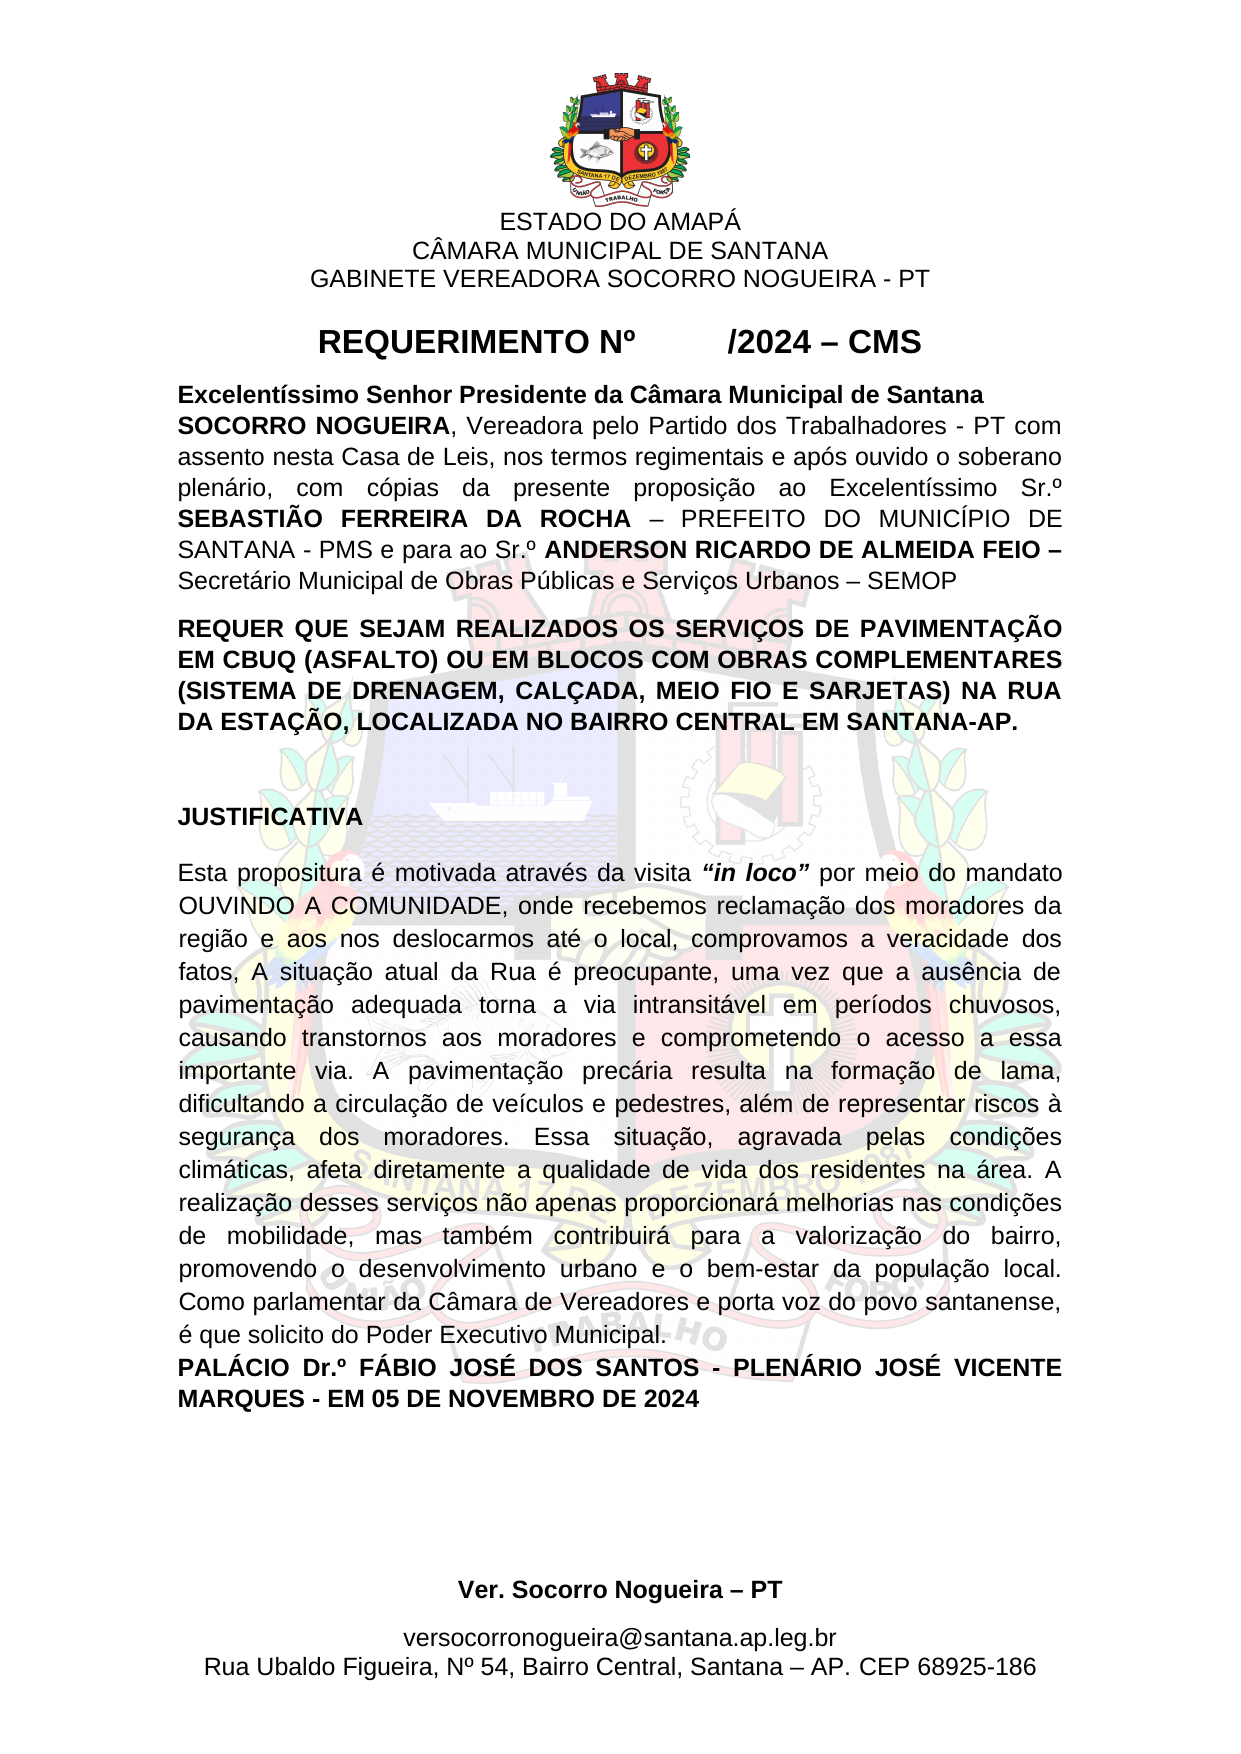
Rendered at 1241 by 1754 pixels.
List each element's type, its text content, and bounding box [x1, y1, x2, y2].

text SOCORRO NOGUEIRA, Vereadora pelo Partido dos Trabalhadores - PT com assento nesta Casa de Leis, nos termos regimentais e após ouvido o soberano plenário, com cópias da presente proposição ao Excelentíssimo Sr.º SEBASTIÃO FERREIRA DA ROCHA – PREFEITO DO MUNICÍPIO DE SANTANA - PMS e para ao Sr.º ANDERSON RICARDO DE ALMEIDA FEIO – Secretário Municipal de Obras Públicas e Serviços Urbanos – SEMOP [177, 411, 1063, 595]
text REQUERIMENTO Nº /2024 – CMS [177, 322, 1063, 360]
picture [550, 73, 691, 207]
text PALÁCIO Dr.º FÁBIO JOSÉ DOS SANTOS - PLENÁRIO JOSÉ VICENTE MARQUES - EM 05 DE NOVEMBRO DE 2024 [177, 1353, 1063, 1413]
text Esta propositura é motivada através da visita “in loco” por meio do mandato OUVINDO A COMUNIDADE, onde recebemos reclamação dos moradores da região e aos nos deslocarmos até o local, comprovamos a veracidade dos fatos, A situação atual da Rua é preocupante, uma vez que a ausência de pavimentação adequada torna a via intransitável em períodos chuvosos, causando transtornos aos moradores e comprometendo o acesso a essa importante via. A pavimentação precária resulta na formação de lama, dificultando a circulação de veículos e pedestres, além de representar riscos à segurança dos moradores. Essa situação, agravada pelas condições climáticas, afeta diretamente a qualidade de vida dos residentes na área. A realização desses serviços não apenas proporcionará melhorias nas condições de mobilidade, mas também contribuirá para a valorização do bairro, promovendo o desenvolvimento urbano e o bem-estar da população local. Como parlamentar da Câmara de Vereadores e porta voz do povo santanense, é que solicito do Poder Executivo Municipal. [177, 858, 1063, 1349]
text Ver. Socorro Nogueira – PT [177, 1575, 1063, 1604]
text JUSTIFICATIVA [177, 802, 1063, 830]
text Excelentíssimo Senhor Presidente da Câmara Municipal de Santana [177, 380, 1063, 409]
text REQUER QUE SEJAM REALIZADOS OS SERVIÇOS DE PAVIMENTAÇÃO EM CBUQ (ASFALTO) OU EM BLOCOS COM OBRAS COMPLEMENTARES (SISTEMA DE DRENAGEM, CALÇADA, MEIO FIO E SARJETAS) NA RUA DA ESTAÇÃO, LOCALIZADA NO BAIRRO CENTRAL EM SANTANA-AP. [177, 614, 1063, 736]
